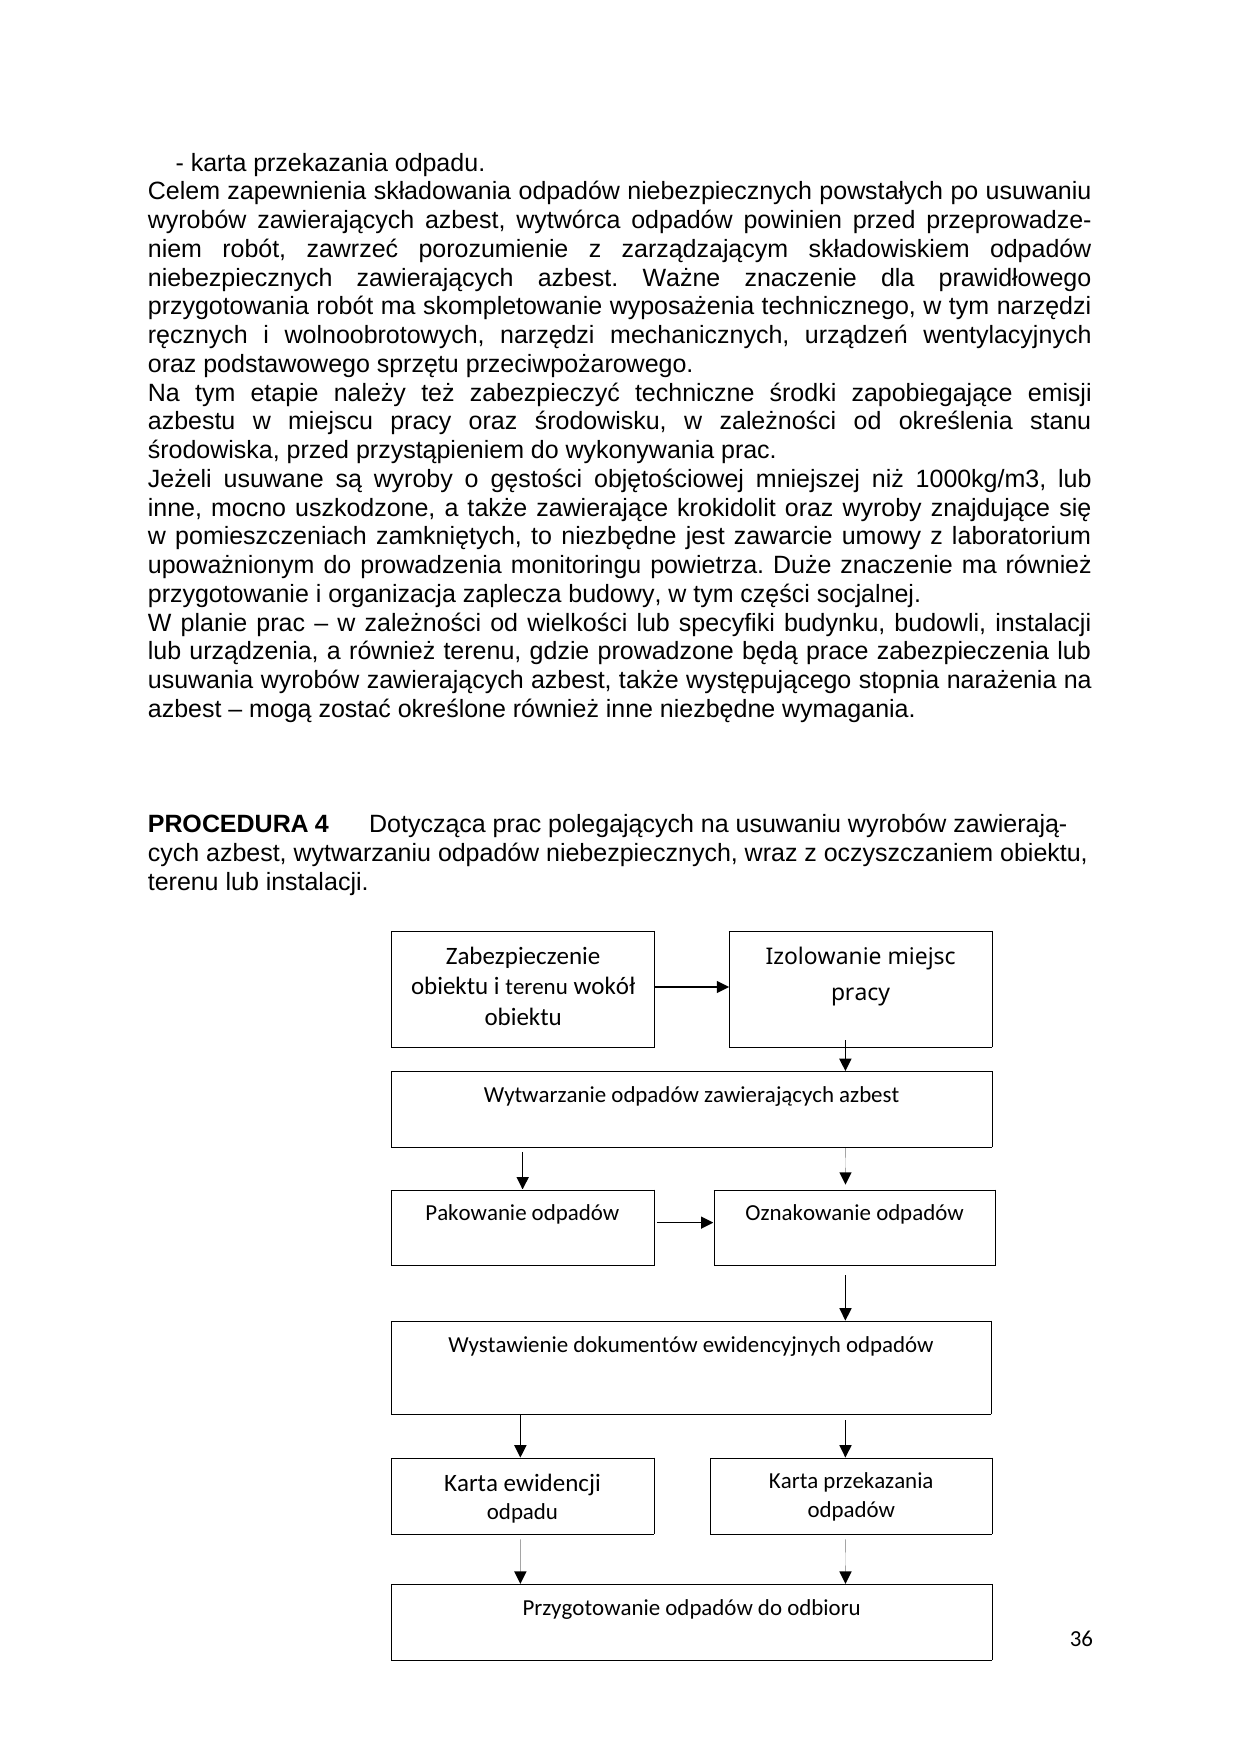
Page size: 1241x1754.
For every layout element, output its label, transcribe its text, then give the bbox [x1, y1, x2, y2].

text W planie prac – w zależności od wielkości lub specyfiki budynku, budowli, instalacji lub urządzenia, a również terenu, gdzie prowadzone będą prace zabezpieczenia lub usuwania wyrobów zawierających azbest, także występującego stopnia narażenia na azbest – mogą zostać określone również inne niezbędne wymagania. [148, 608, 1093, 723]
text PROCEDURA 4 Dotycząca prac polegających na usuwaniu wyrobów zawierają-cych azbest, wytwarzaniu odpadów niebezpiecznych, wraz z oczyszczaniem obiektu, terenu lub instalacji. [148, 809, 1093, 896]
text Na tym etapie należy też zabezpieczyć techniczne środki zapobiegające emisji azbestu w miejscu pracy oraz środowisku, w zależności od określenia stanu środowiska, przed przystąpieniem do wykonywania prac. [148, 378, 1093, 464]
text Celem zapewnienia składowania odpadów niebezpiecznych powstałych po usuwaniu wyrobów zawierających azbest, wytwórca odpadów powinien przed przeprowadze-niem robót, zawrzeć porozumienie z zarządzającym składowiskiem odpadów niebezpiecznych zawierających azbest. Ważne znaczenie dla prawidłowego przygotowania robót ma skompletowanie wyposażenia technicznego, w tym narzędzi ręcznych i wolnoobrotowych, narzędzi mechanicznych, urządzeń wentylacyjnych oraz podstawowego sprzętu przeciwpożarowego. [148, 176, 1093, 378]
text Jeżeli usuwane są wyroby o gęstości objętościowej mniejszej niż 1000kg/m3, lub inne, mocno uszkodzone, a także zawierające krokidolit oraz wyroby znajdujące się w pomieszczeniach zamkniętych, to niezbędne jest zawarcie umowy z laboratorium upoważnionym do prowadzenia monitoringu powietrza. Duże znaczenie ma również przygotowanie i organizacja zaplecza budowy, w tym części socjalnej. [148, 464, 1093, 608]
text - karta przekazania odpadu. [148, 148, 1093, 176]
